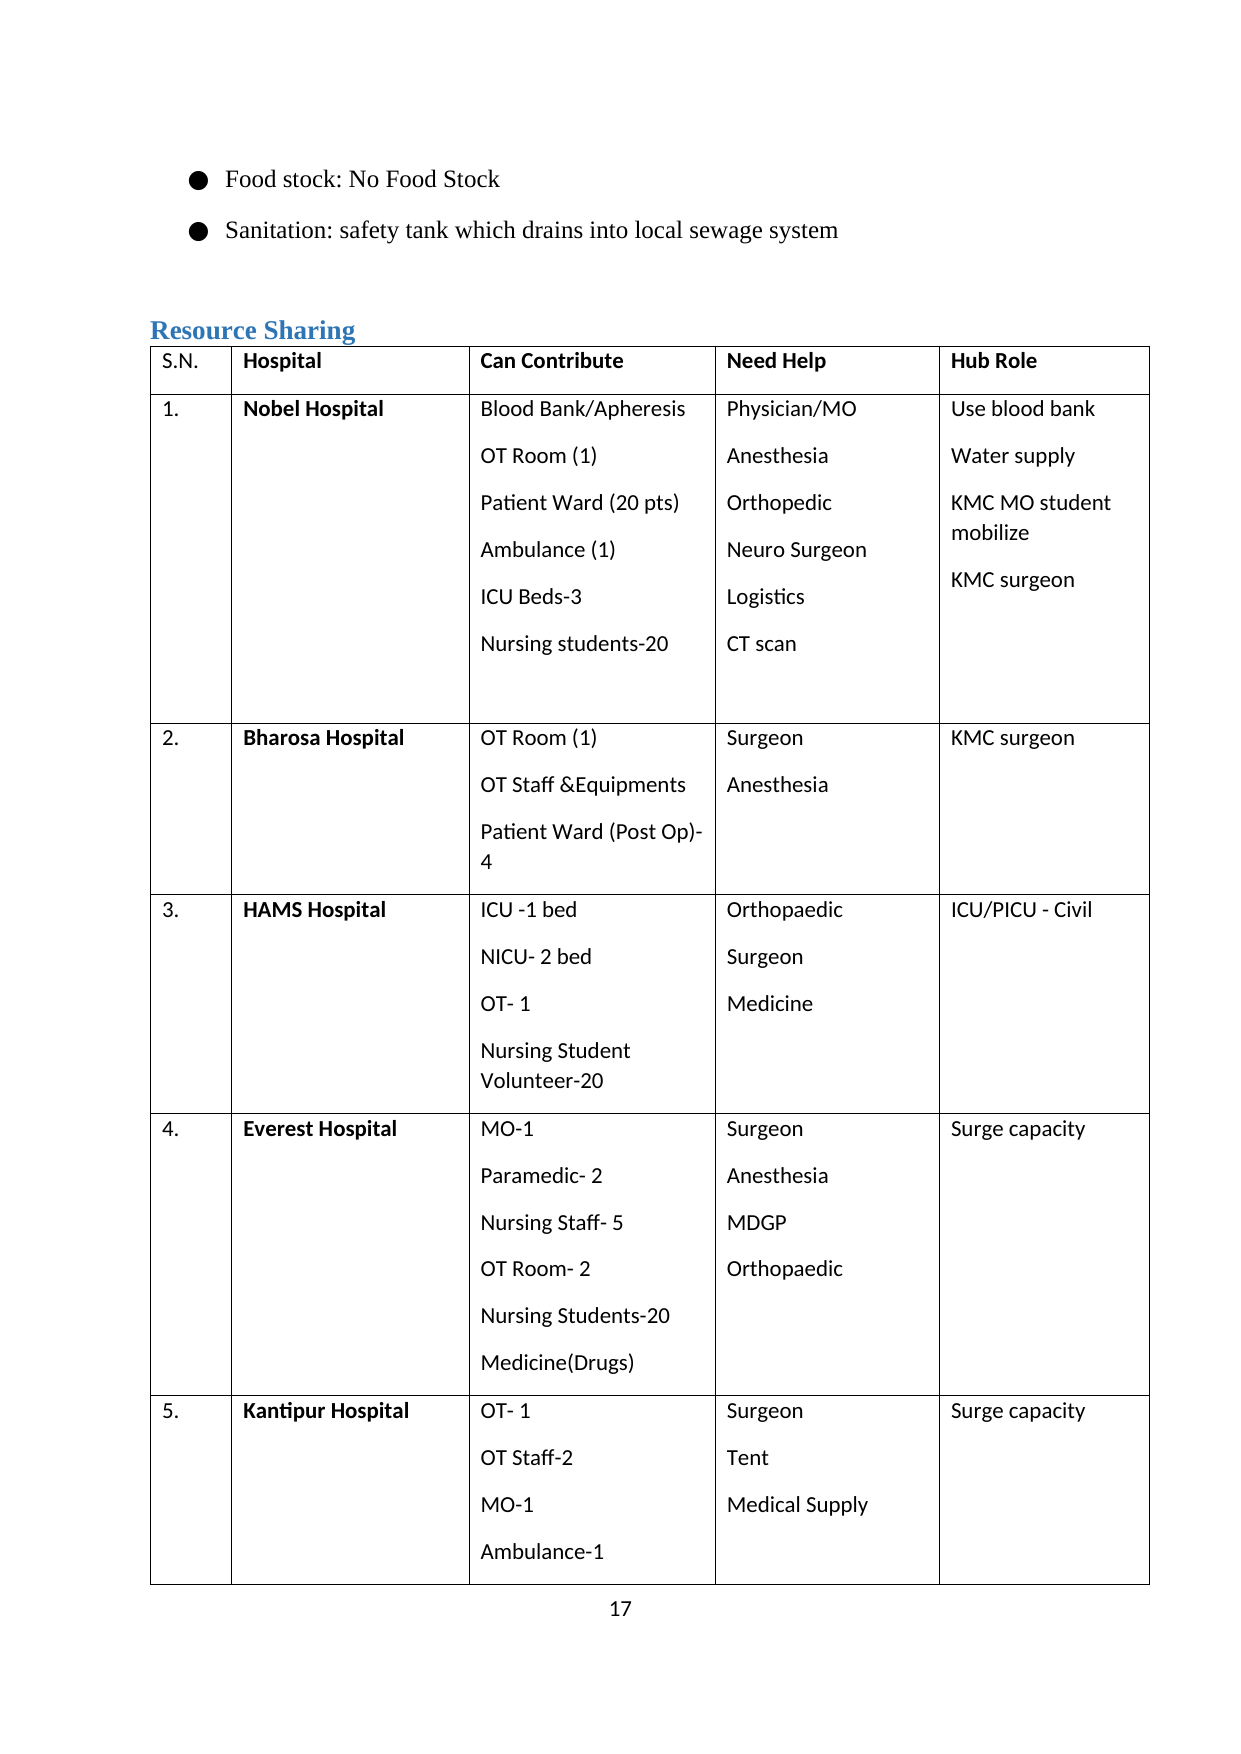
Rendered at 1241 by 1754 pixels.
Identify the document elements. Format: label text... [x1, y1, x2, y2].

list Sanitation: safety tank which drains into local sewage system [187, 201, 1090, 252]
table_cell Surgeon Tent Medical Supply [716, 1396, 939, 1583]
table_cell Surge capacity [940, 1114, 1149, 1395]
table_cell Blood Bank/Apheresis OT Room (1) Patient Ward (20 pts) Ambulance (1) ICU Beds-3 Nursing students-20 [470, 395, 715, 722]
table_cell 2. [151, 724, 231, 894]
subtitle Resource Sharing [150, 314, 1090, 346]
table_header Need Help [716, 347, 939, 393]
table_header Can Contribute [470, 347, 715, 393]
table_cell Orthopaedic Surgeon Medicine [716, 895, 939, 1113]
table_cell Bharosa Hospital [232, 724, 469, 894]
table_header Hospital [232, 347, 469, 393]
table_cell Surge capacity [940, 1396, 1149, 1583]
table_cell 3. [151, 895, 231, 1113]
table_cell ICU/PICU - Civil [940, 895, 1149, 1113]
table_header S.N. [151, 347, 231, 393]
table_cell Surgeon Anesthesia [716, 724, 939, 894]
table_cell OT- 1 OT Staff-2 MO-1 Ambulance-1 [470, 1396, 715, 1583]
table_cell 1. [151, 395, 231, 722]
table_cell MO-1 Paramedic- 2 Nursing Staff- 5 OT Room- 2 Nursing Students-20 Medicine(Drugs) [470, 1114, 715, 1395]
table_cell OT Room (1) OT Staff &Equipments Patient Ward (Post Op)-4 [470, 724, 715, 894]
table_cell Nobel Hospital [232, 395, 469, 722]
table_cell KMC surgeon [940, 724, 1149, 894]
table_cell HAMS Hospital [232, 895, 469, 1113]
table_cell Kantipur Hospital [232, 1396, 469, 1583]
table_cell Physician/MO Anesthesia Orthopedic Neuro Surgeon Logistics CT scan [716, 395, 939, 722]
table_cell Everest Hospital [232, 1114, 469, 1395]
table_cell 5. [151, 1396, 231, 1583]
list Food stock: No Food Stock [187, 150, 1090, 201]
table_cell Surgeon Anesthesia MDGP Orthopaedic [716, 1114, 939, 1395]
table_cell 4. [151, 1114, 231, 1395]
table_header Hub Role [940, 347, 1149, 393]
table_cell ICU -1 bed NICU- 2 bed OT- 1 Nursing Student Volunteer-20 [470, 895, 715, 1113]
table_cell Use blood bank Water supply KMC MO student mobilize KMC surgeon [940, 395, 1149, 722]
